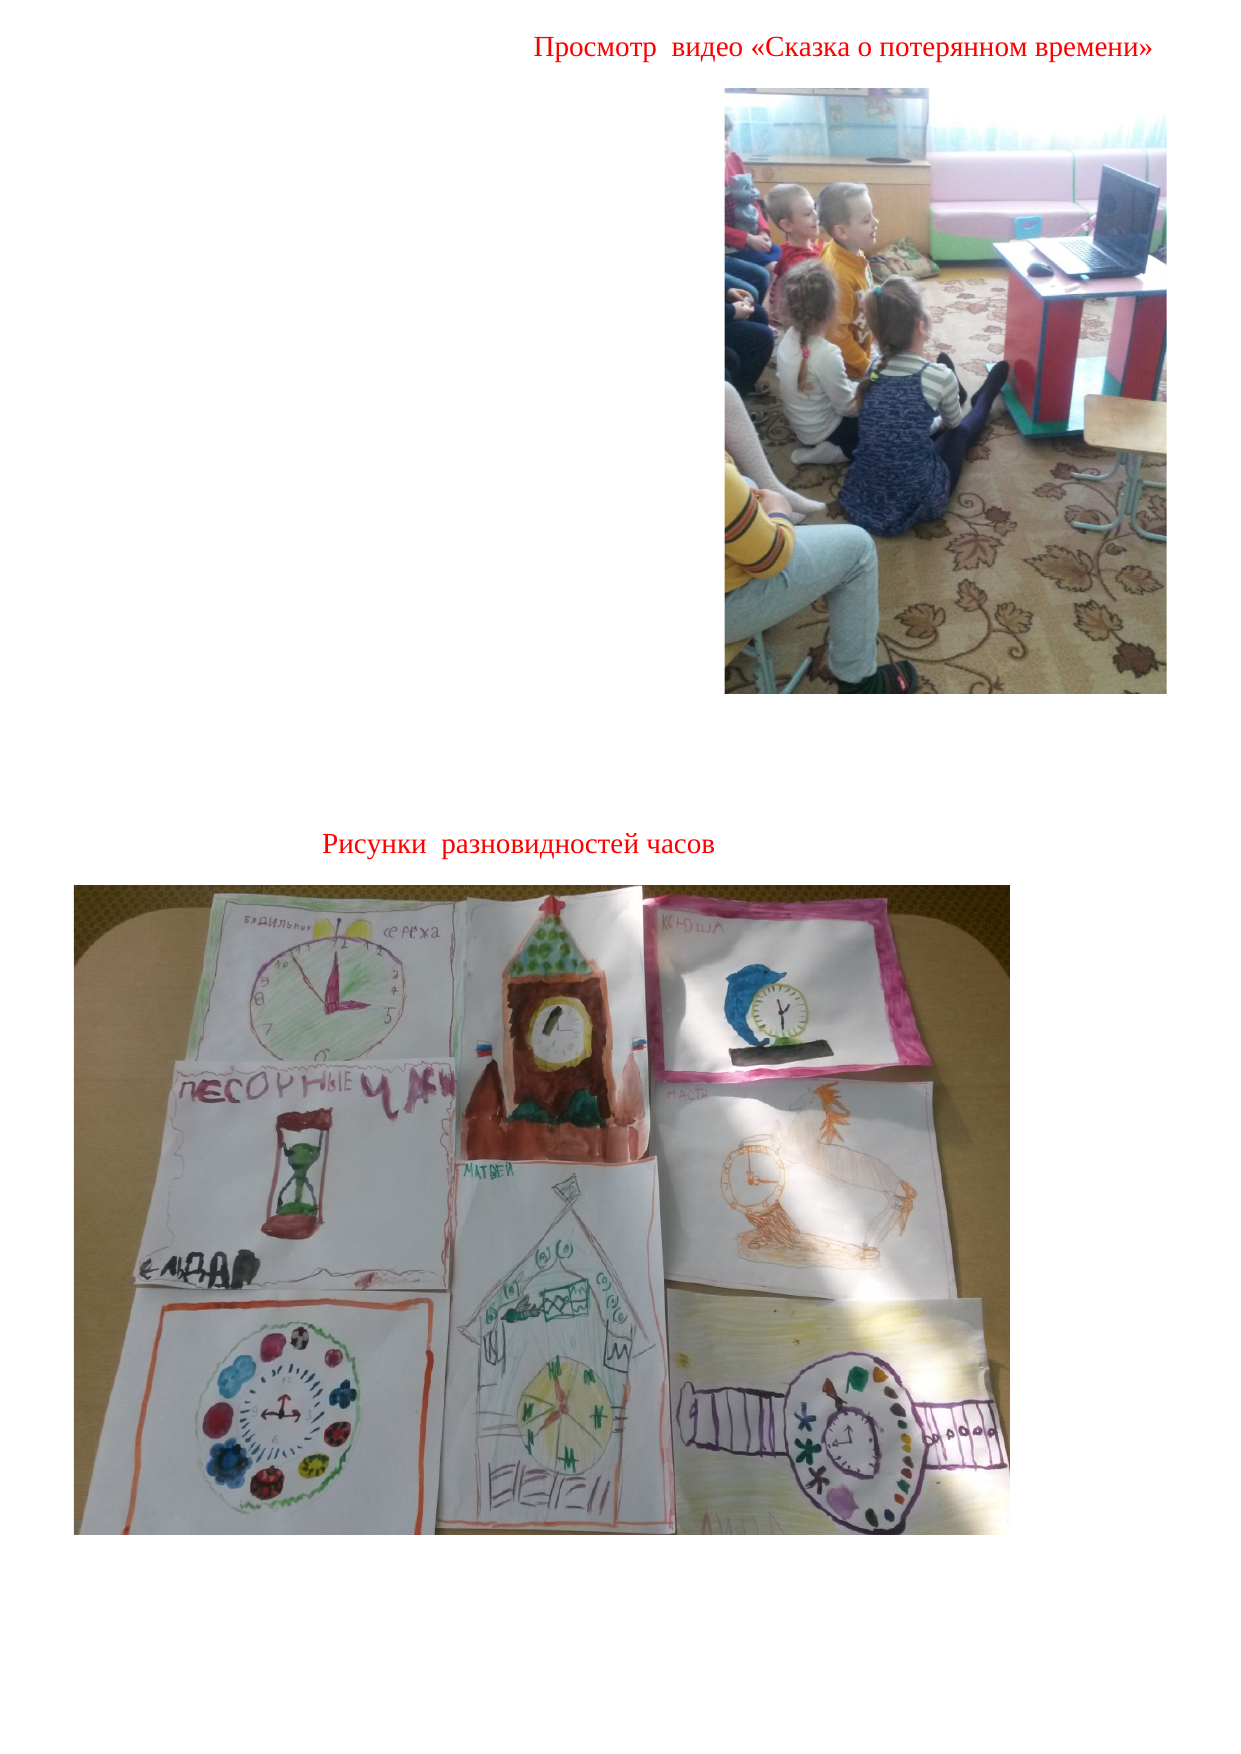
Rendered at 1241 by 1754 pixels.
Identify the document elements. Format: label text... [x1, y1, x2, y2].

picture [73, 885, 1010, 1535]
text Просмотр видео «Сказка о потерянном времени» [74, 29, 1167, 63]
text Рисунки разновидностей часов [74, 826, 1167, 860]
picture [724, 88, 1167, 694]
